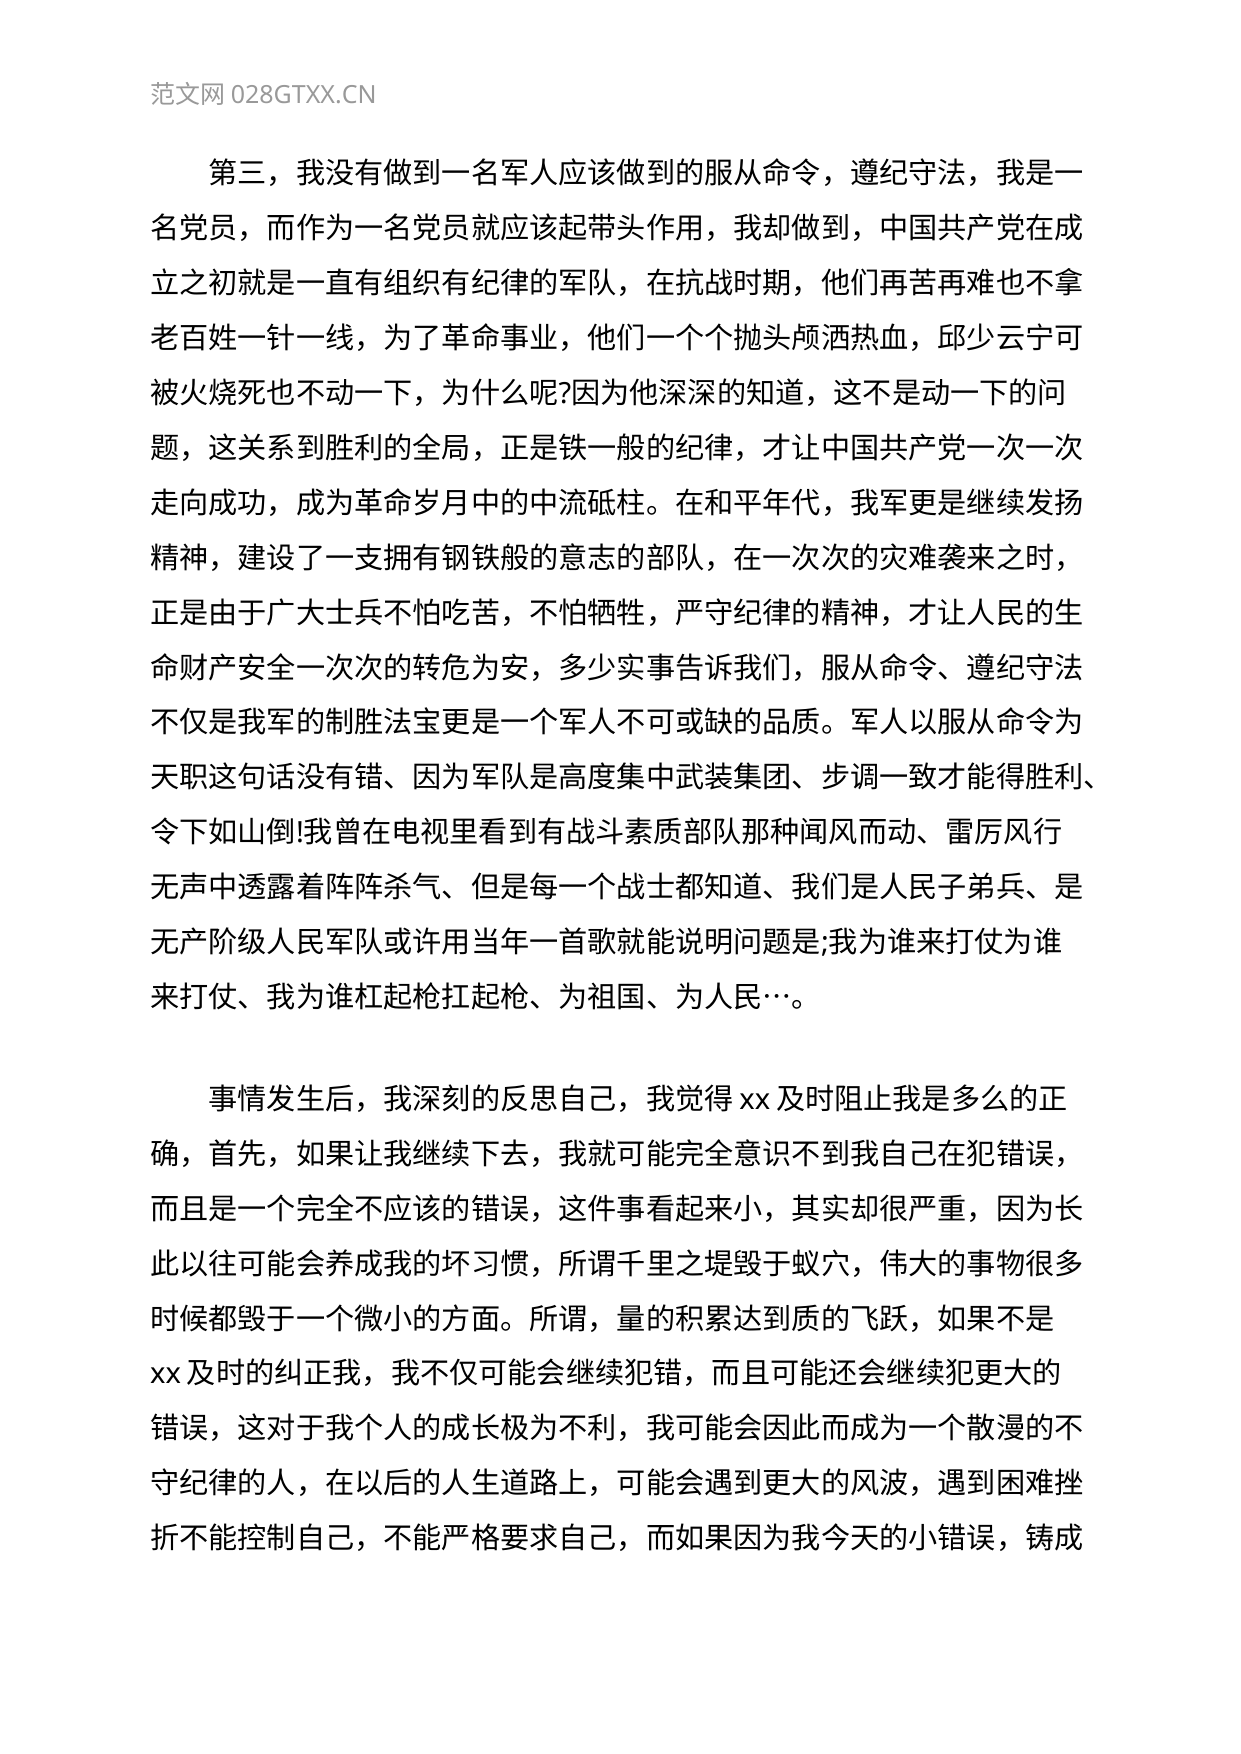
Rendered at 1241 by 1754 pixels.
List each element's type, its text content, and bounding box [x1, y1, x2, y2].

text 第三，我没有做到一名军人应该做到的服从命令，遵纪守法，我是一名党员，而作为一名党员就应该起带头作用，我却做到，中国共产党在成立之初就是一直有组织有纪律的军队，在抗战时期，他们再苦再难也不拿老百姓一针一线，为了革命事业，他们一个个抛头颅洒热血，邱少云宁可被火烧死也不动一下，为什么呢?因为他深深的知道，这不是动一下的问题，这关系到胜利的全局，正是铁一般的纪律，才让中国共产党一次一次走向成功，成为革命岁月中的中流砥柱。在和平年代，我军更是继续发扬精神，建设了一支拥有钢铁般的意志的部队，在一次次的灾难袭来之时，正是由于广大士兵不怕吃苦，不怕牺牲，严守纪律的精神，才让人民的生命财产安全一次次的转危为安，多少实事告诉我们，服从命令、遵纪守法不仅是我军的制胜法宝更是一个军人不可或缺的品质。军人以服从命令为天职这句话没有错、因为军队是高度集中武装集团、步调一致才能得胜利、令下如山倒!我曾在电视里看到有战斗素质部队那种闻风而动、雷厉风行无声中透露着阵阵杀气、但是每一个战士都知道、我们是人民子弟兵、是无产阶级人民军队或许用当年一首歌就能说明问题是;我为谁来打仗为谁来打仗、我为谁杠起枪扛起枪、为祖国、为人民…。 [150, 150, 1090, 1016]
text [150, 1076, 1090, 1557]
